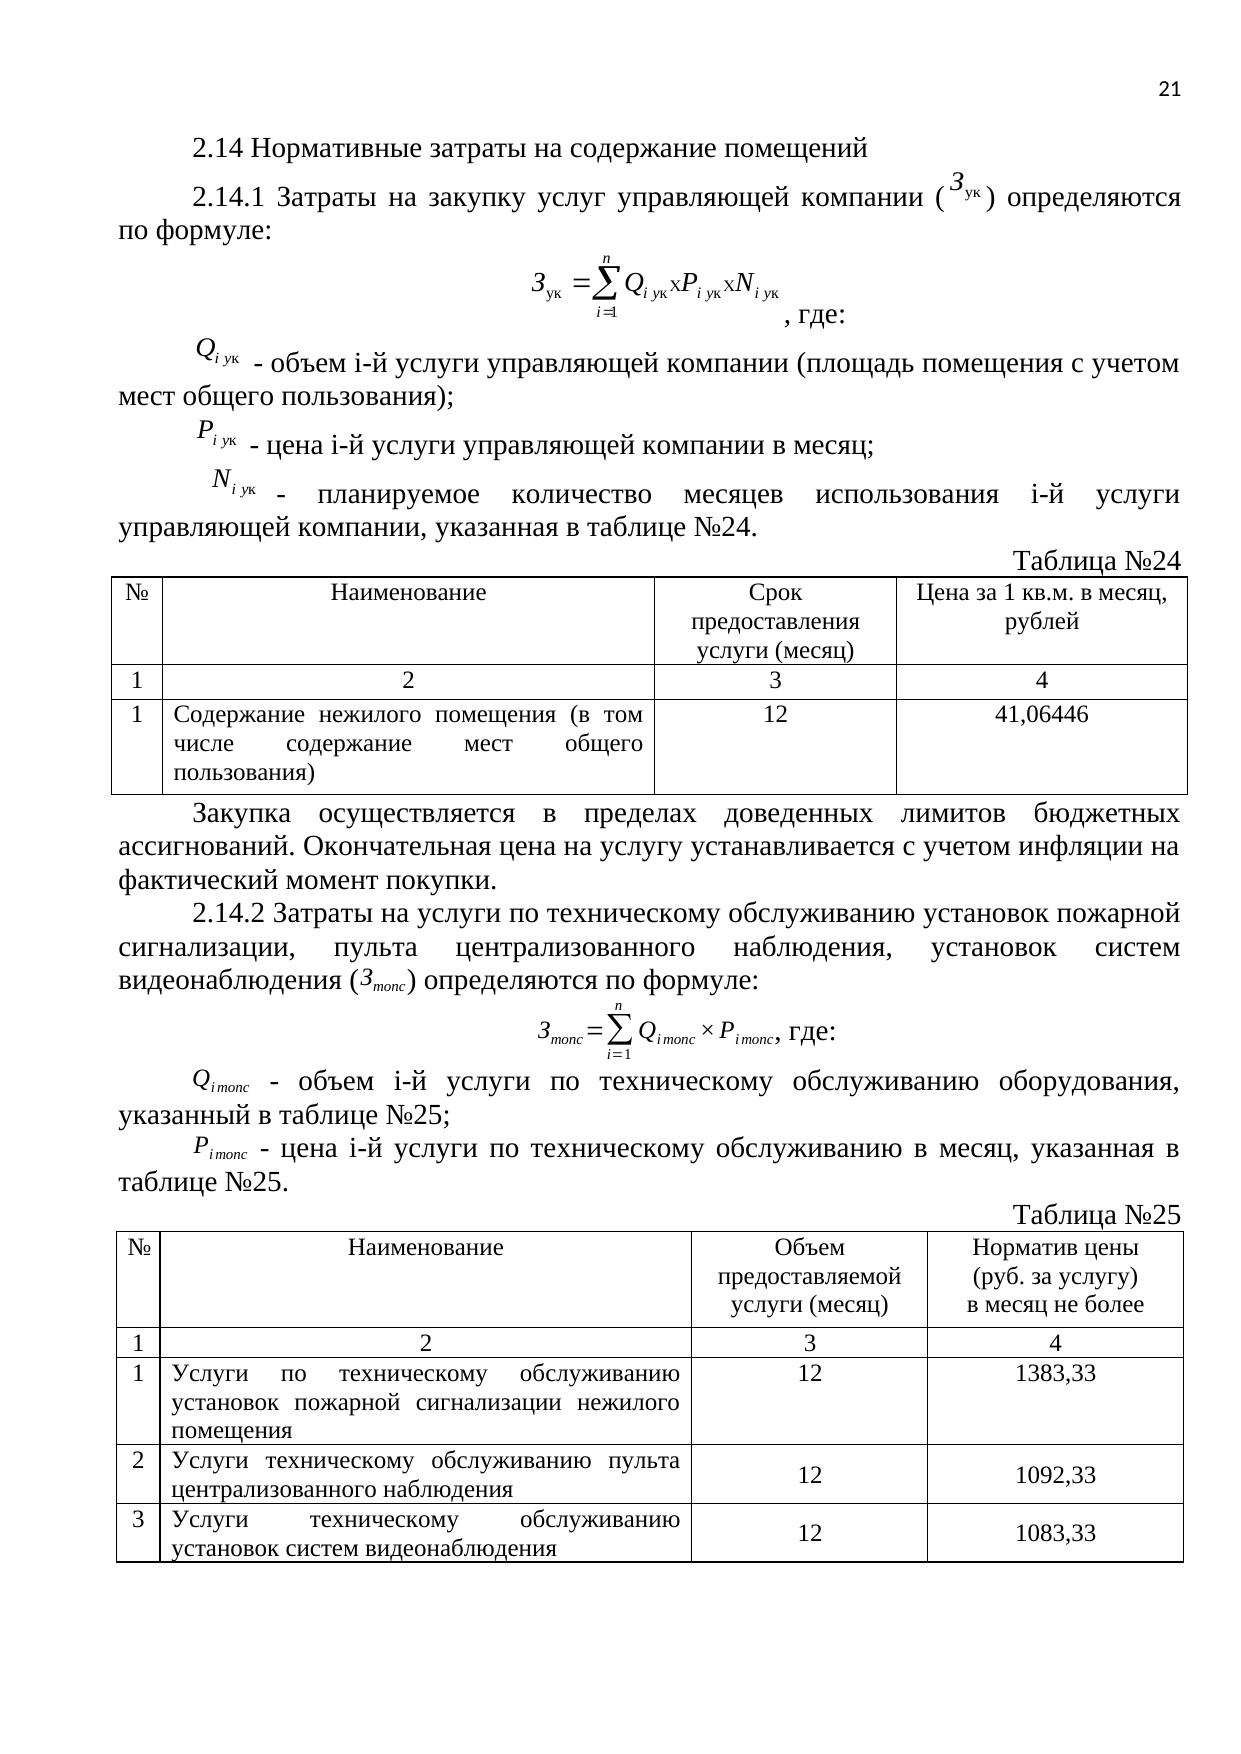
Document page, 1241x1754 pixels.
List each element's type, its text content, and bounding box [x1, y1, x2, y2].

table_header № [112, 578, 162, 664]
table_cell 2 [161, 1328, 691, 1357]
table_cell Услуги техническому обслуживанию пульта централизованного наблюдения [161, 1445, 691, 1503]
table_cell 1 [117, 1328, 159, 1357]
table_cell 3 [117, 1504, 159, 1561]
table_header Срок предоставления услуги (месяц) [655, 578, 896, 664]
text - объем i-й услуги управляющей компании (площадь помещения с учетом мест общего пользования); [118, 329, 1181, 412]
table_cell Содержание нежилого помещения (в том числе содержание мест общего пользования) [163, 700, 654, 794]
table_cell Услуги по техническому обслуживанию установок пожарной сигнализации нежилого помещения [161, 1358, 691, 1444]
table_header № [117, 1232, 159, 1327]
text Таблица №25 [156, 1197, 1181, 1231]
table_cell 1092,33 [928, 1445, 1183, 1503]
table_cell 12 [692, 1504, 927, 1561]
table_cell 41,06446 [897, 700, 1187, 794]
table_cell 4 [928, 1328, 1183, 1357]
table_header Цена за 1 кв.м. в месяц, рублей [897, 578, 1187, 664]
text 2.14.2 Затраты на услуги по техническому обслуживанию установок пожарной сигнализации, пульта централизованного наблюдения, установок систем видеонаблюдения () определяются по формуле: [118, 895, 1181, 996]
table_cell 2 [163, 665, 654, 698]
table_cell 3 [655, 665, 896, 698]
text 2.14.1 Затраты на закупку услуг управляющей компании () определяются по формуле: [118, 163, 1181, 246]
table_cell 1083,33 [928, 1504, 1183, 1561]
table_cell 2 [117, 1445, 159, 1503]
table_cell 1383,33 [928, 1358, 1183, 1444]
table_cell 1 [112, 665, 162, 698]
text Закупка осуществляется в пределах доведенных лимитов бюджетных ассигнований. Окончательная цена на услугу устанавливается с учетом инфляции на фактический момент покупки. [118, 795, 1181, 895]
text - объем i-й услуги по техническому обслуживанию оборудования, указанный в таблице №25; [118, 1063, 1181, 1130]
table_cell 3 [692, 1328, 927, 1357]
table_cell 12 [692, 1358, 927, 1444]
table_cell Услуги техническому обслуживанию установок систем видеонаблюдения [161, 1504, 691, 1561]
table_cell 12 [655, 700, 896, 794]
text 2.14 Нормативные затраты на содержание помещений [118, 130, 1181, 163]
text - цена i-й услуги управляющей компании в месяц; [118, 412, 1181, 461]
table_cell 1 [117, 1358, 159, 1444]
text , где: [118, 246, 1181, 329]
table_cell 4 [897, 665, 1187, 698]
table_header Наименование [161, 1232, 691, 1327]
text - планируемое количество месяцев использования i-й услуги управляющей компании, указанная в таблице №24. [118, 461, 1181, 543]
table_header Объем предоставляемой услуги (месяц) [692, 1232, 927, 1327]
table_cell 1 [112, 700, 162, 794]
table_header Наименование [163, 578, 654, 664]
table_cell 12 [692, 1445, 927, 1503]
text , где: [118, 996, 1181, 1063]
table_header Норматив цены (руб. за услугу) в месяц не более [928, 1232, 1183, 1327]
text Таблица №24 [156, 543, 1181, 576]
text - цена i-й услуги по техническому обслуживанию в месяц, указанная в таблице №25. [118, 1130, 1181, 1197]
